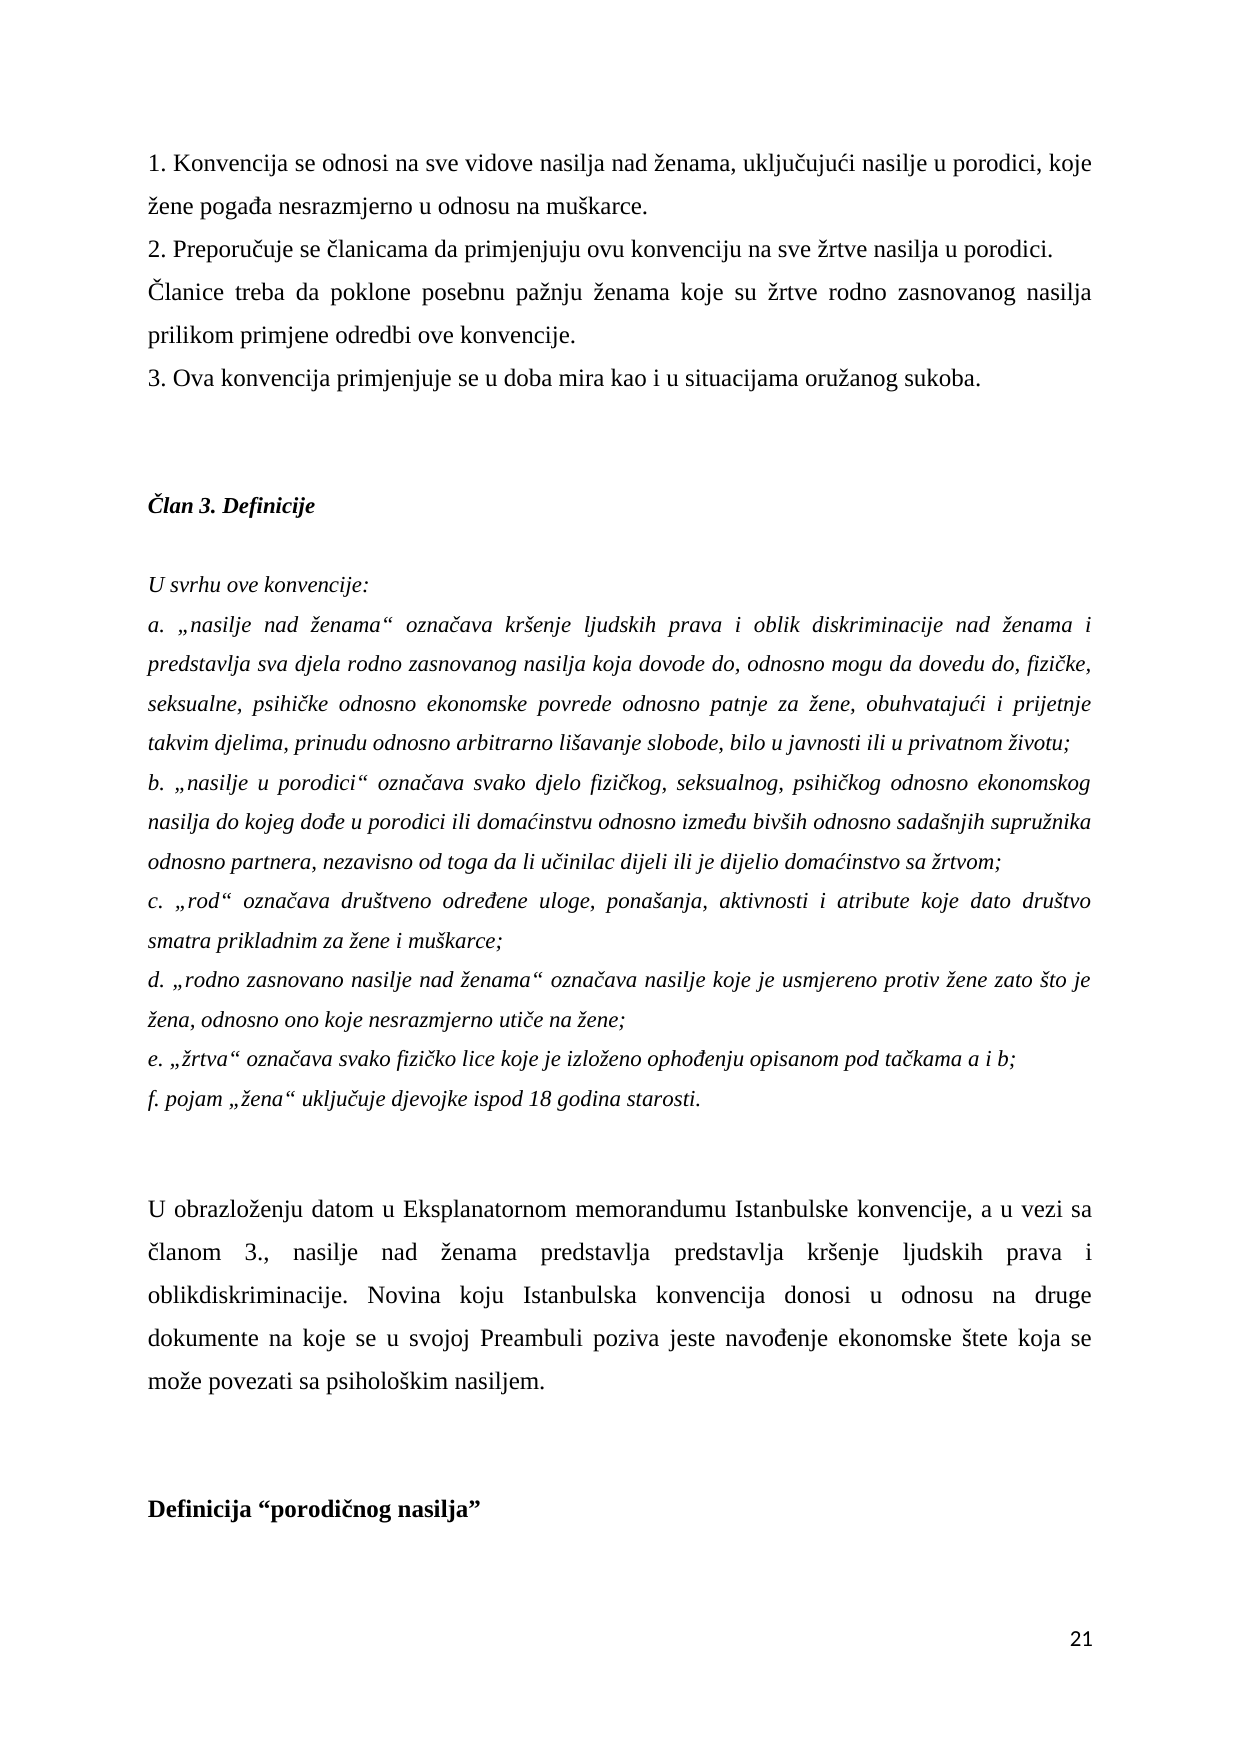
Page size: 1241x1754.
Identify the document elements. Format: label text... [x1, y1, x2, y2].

text U obrazloženju datom u Eksplanatornom memorandumu Istanbulske konvencije, a u vezi sa članom 3., nasilje nad ženama predstavlja predstavlja kršenje ljudskih prava i oblikdiskriminacije. Novina koju Istanbulska konvencija donosi u odnosu na druge dokumente na koje se u svojoj Preambuli poziva jeste navođenje ekonomske štete koja se može povezati sa psihološkim nasiljem. [148, 1194, 1093, 1395]
text b. „nasilje u porodici“ označava svako djelo fizičkog, seksualnog, psihičkog odnosno ekonomskog nasilja do kojeg dođe u porodici ili domaćinstvu odnosno između bivših odnosno sadašnjih supružnika odnosno partnera, nezavisno od toga da li učinilac dijeli ili je dijelio domaćinstvo sa žrtvom; [148, 769, 1093, 874]
text Definicija “porodičnog nasilja” [148, 1494, 1093, 1523]
text 2. Preporučuje se članicama da primjenjuju ovu konvenciju na sve žrtve nasilja u porodici. [148, 234, 1093, 263]
text d. „rodno zasnovano nasilje nad ženama“ označava nasilje koje je usmjereno protiv žene zato što je žena, odnosno ono koje nesrazmjerno utiče na žene; [148, 966, 1093, 1032]
text U svrhu ove konvencije: [148, 572, 1093, 598]
text e. „žrtva“ označava svako fizičko lice koje je izloženo ophođenju opisanom pod tačkama a i b; [148, 1045, 1093, 1072]
text 1. Konvencija se odnosi na sve vidove nasilja nad ženama, uključujući nasilje u porodici, koje žene pogađa nesrazmjerno u odnosu na muškarce. [148, 148, 1093, 219]
text c. „rod“ označava društveno određene uloge, ponašanja, aktivnosti i atribute koje dato društvo smatra prikladnim za žene i muškarce; [148, 887, 1093, 953]
text Član 3. Definicije [148, 493, 1093, 519]
text Članice treba da poklone posebnu pažnju ženama koje su žrtve rodno zasnovanog nasilja prilikom primjene odredbi ove konvencije. [148, 277, 1093, 349]
text a. „nasilje nad ženama“ označava kršenje ljudskih prava i oblik diskriminacije nad ženama i predstavlja sva djela rodno zasnovanog nasilja koja dovode do, odnosno mogu da dovedu do, fizičke, seksualne, psihičke odnosno ekonomske povrede odnosno patnje za žene, obuhvatajući i prijetnje takvim djelima, prinudu odnosno arbitrarno lišavanje slobode, bilo u javnosti ili u privatnom životu; [148, 611, 1093, 756]
text 3. Ova konvencija primjenjuje se u doba mira kao i u situacijama oružanog sukoba. [148, 363, 1093, 392]
text f. pojam „žena“ uključuje djevojke ispod 18 godina starosti. [148, 1085, 1093, 1111]
